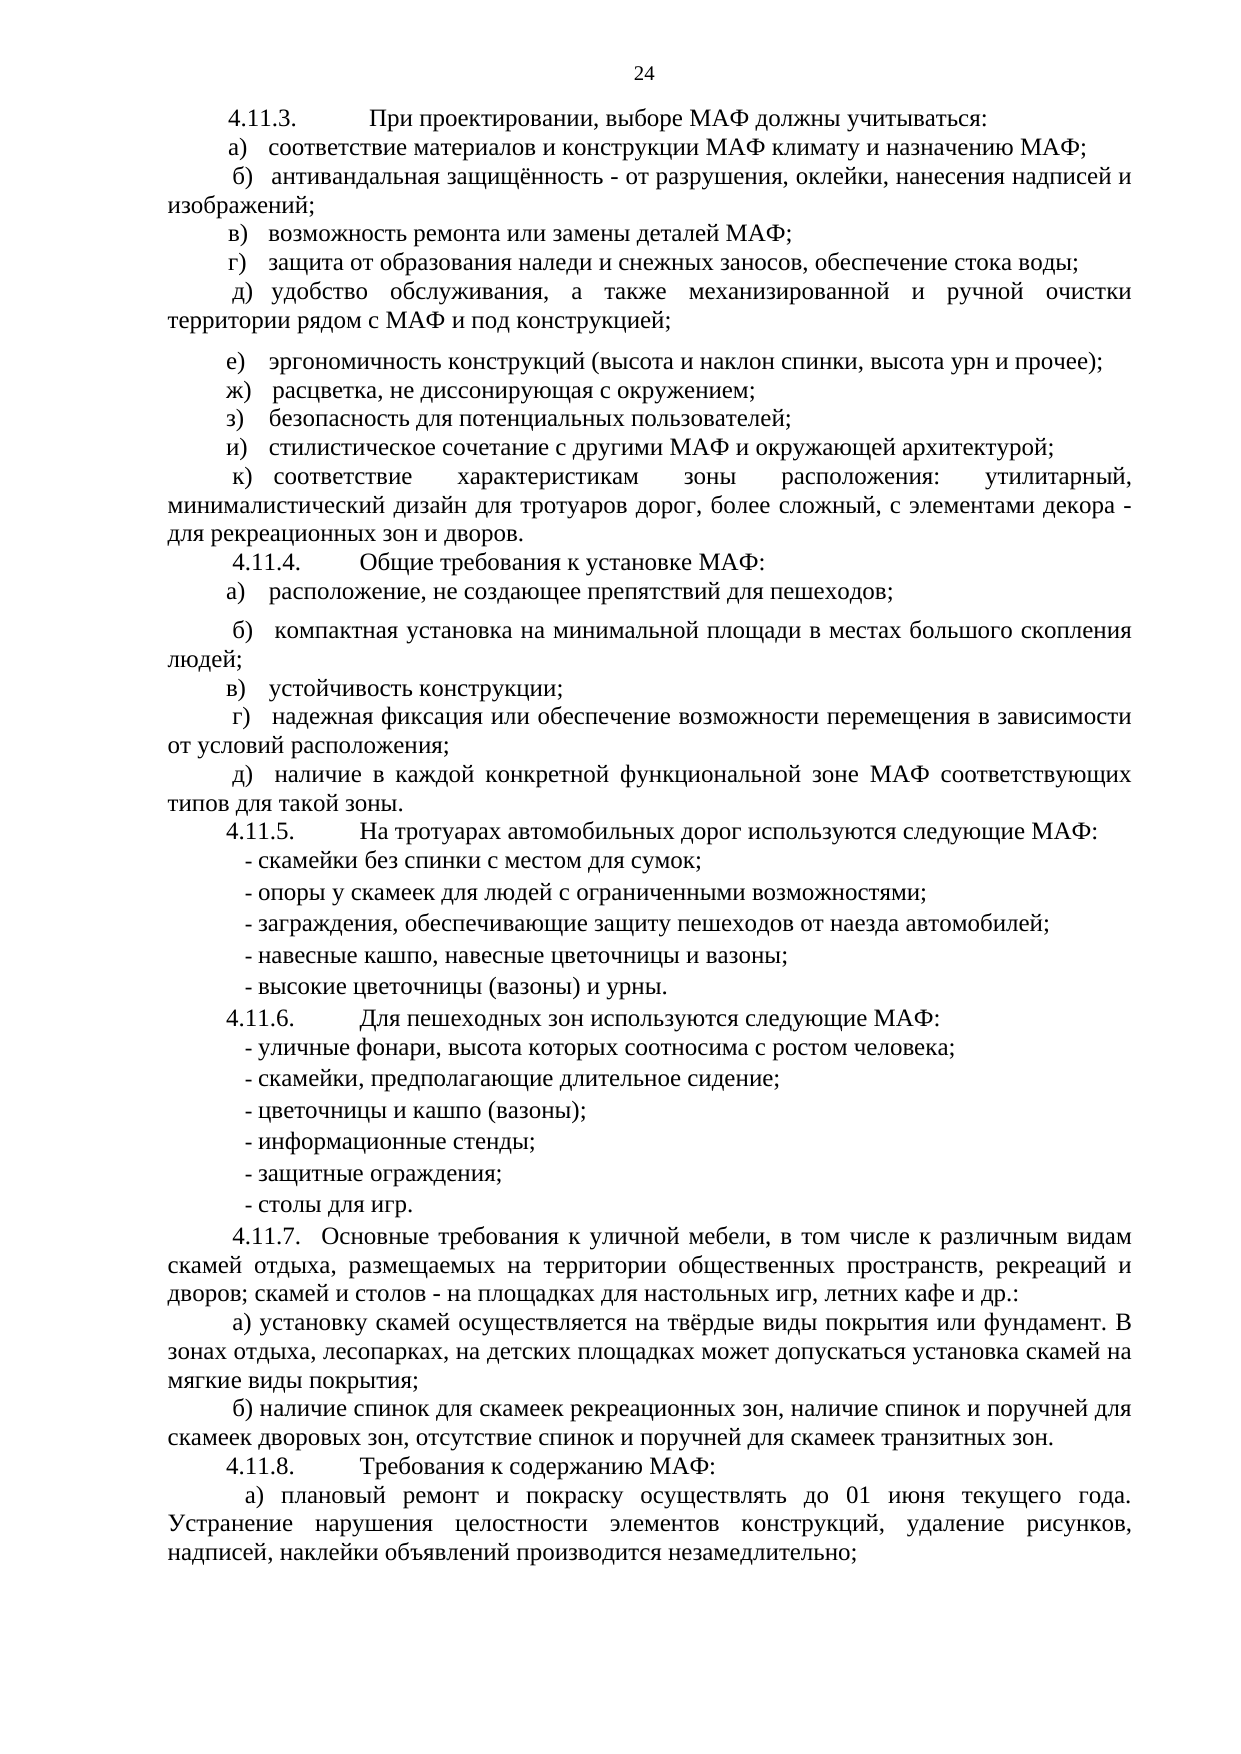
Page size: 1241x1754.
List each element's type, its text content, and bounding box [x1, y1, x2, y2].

list Для пешеходных зон используются следующие МАФ: [167, 1003, 1133, 1032]
text ж) расцветка, не диссонирующая с окружением; [167, 375, 1133, 403]
text - уличные фонари, высота которых соотносима с ростом человека; [167, 1032, 1133, 1060]
text - цветочницы и кашпо (вазоны); [167, 1095, 1133, 1123]
text - навесные кашпо, навесные цветочницы и вазоны; [167, 940, 1133, 968]
text и) стилистическое сочетание с другими МАФ и окружающей архитектурой; [167, 432, 1133, 461]
list Требования к содержанию МАФ: [167, 1451, 1133, 1480]
text б) антивандальная защищённость - от разрушения, оклейки, нанесения надписей и изображений; [167, 161, 1133, 218]
list Основные требования к уличной мебели, в том числе к различным видам скамей отдыха, размещаемых на территории общественных пространств, рекреаций и дворов; скамей и столов - на площадках для настольных игр, летних кафе и др.: [167, 1221, 1133, 1307]
text а) плановый ремонт и покраску осуществлять до 01 июня текущего года. Устранение нарушения целостности элементов конструкций, удаление рисунков, надписей, наклейки объявлений производится незамедлительно; [167, 1480, 1133, 1566]
text г) надежная фиксация или обеспечение возможности перемещения в зависимости от условий расположения; [167, 701, 1133, 759]
list Общие требования к установке МАФ: [167, 547, 1133, 576]
text - заграждения, обеспечивающие защиту пешеходов от наезда автомобилей; [167, 908, 1133, 937]
text б) наличие спинок для скамеек рекреационных зон, наличие спинок и поручней для скамеек дворовых зон, отсутствие спинок и поручней для скамеек транзитных зон. [167, 1393, 1133, 1451]
text е) эргономичность конструкций (высота и наклон спинки, высота урн и прочее); [167, 346, 1133, 375]
text д) удобство обслуживания, а также механизированной и ручной очистки территории рядом с МАФ и под конструкцией; [167, 276, 1133, 333]
text а) расположение, не создающее препятствий для пешеходов; [167, 576, 1133, 605]
list При проектировании, выборе МАФ должны учитываться: [167, 103, 1133, 132]
text б) компактная установка на минимальной площади в местах большого скопления людей; [167, 615, 1133, 673]
text д) наличие в каждой конкретной функциональной зоне МАФ соответствующих типов для такой зоны. [167, 759, 1133, 816]
text а) соответствие материалов и конструкции МАФ климату и назначению МАФ; [167, 132, 1133, 161]
text - скамейки без спинки с местом для сумок; [167, 845, 1133, 874]
text в) возможность ремонта или замены деталей МАФ; [167, 218, 1133, 247]
text - скамейки, предполагающие длительное сидение; [167, 1063, 1133, 1092]
text к) соответствие характеристикам зоны расположения: утилитарный, минималистический дизайн для тротуаров дорог, более сложный, с элементами декора - для рекреационных зон и дворов. [167, 461, 1133, 547]
text в) устойчивость конструкции; [167, 673, 1133, 701]
text а) установку скамей осуществляется на твёрдые виды покрытия или фундамент. В зонах отдыха, лесопарках, на детских площадках может допускаться установка скамей на мягкие виды покрытия; [167, 1307, 1133, 1393]
list На тротуарах автомобильных дорог используются следующие МАФ: [167, 816, 1133, 845]
text - информационные стенды; [167, 1126, 1133, 1155]
text г) защита от образования наледи и снежных заносов, обеспечение стока воды; [167, 247, 1133, 276]
text - защитные ограждения; [167, 1158, 1133, 1187]
text - опоры у скамеек для людей с ограниченными возможностями; [167, 877, 1133, 905]
text - высокие цветочницы (вазоны) и урны. [167, 971, 1133, 1000]
text - столы для игр. [167, 1189, 1133, 1218]
text з) безопасность для потенциальных пользователей; [167, 403, 1133, 432]
